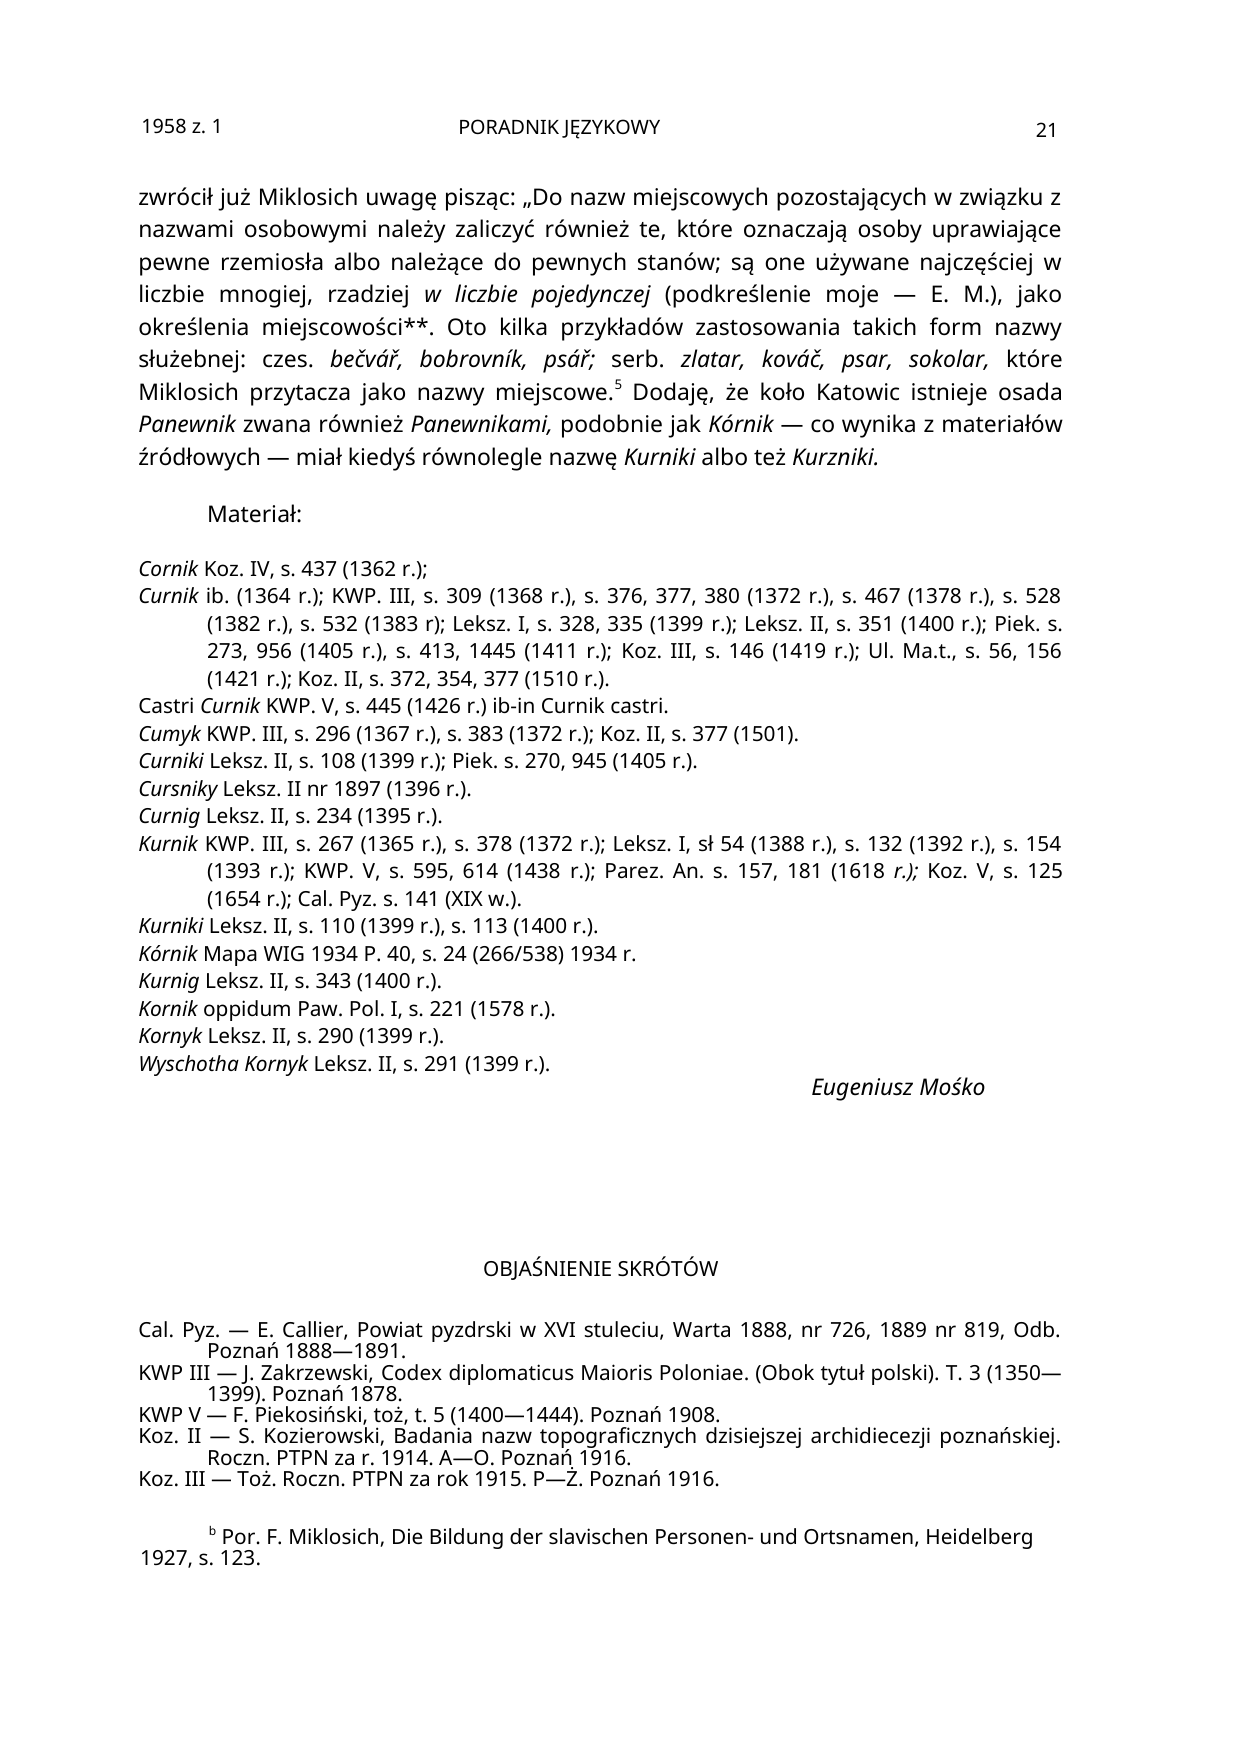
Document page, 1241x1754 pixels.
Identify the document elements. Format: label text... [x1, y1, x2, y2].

text Kurniki Leksz. II, s. 110 (1399 r.), s. 113 (1400 r.). [138, 912, 1063, 939]
text Curnig Leksz. II, s. 234 (1395 r.). [138, 802, 1063, 829]
text Kórnik Mapa WIG 1934 P. 40, s. 24 (266/538) 1934 r. [138, 939, 1063, 967]
text Koz. II — S. Kozierowski, Badania nazw topograficznych dzisiejszej archidiecezji poznańskiej. Roczn. PTPN za r. 1914. A—O. Poznań 1916. [138, 1427, 1063, 1469]
text Kornik oppidum Paw. Pol. I, s. 221 (1578 r.). [138, 994, 1063, 1022]
text Cursniky Leksz. II nr 1897 (1396 r.). [138, 774, 1063, 802]
text Cornik Koz. IV, s. 437 (1362 r.); [138, 554, 1063, 582]
text Castri Curnik KWP. V, s. 445 (1426 r.) ib-in Curnik castri. [138, 692, 1063, 719]
text Curniki Leksz. II, s. 108 (1399 r.); Piek. s. 270, 945 (1405 r.). [138, 747, 1063, 774]
text OBJAŚNIENIE SKRÓTÓW [138, 1260, 1063, 1281]
text zwrócił już Miklosich uwagę pisząc: „Do nazw miejscowych pozostających w związku z nazwami osobowymi należy zaliczyć również te, które oznaczają osoby uprawiające pewne rzemiosła albo należące do pewnych stanów; są one używane najczęściej w liczbie mnogiej, rzadziej w liczbie pojedynczej (podkreślenie moje — E. M.), jako określenia miejscowości**. Oto kilka przykładów zastosowania takich form nazwy służebnej: czes. bečvář, bobrovník, psář; serb. zlatar, kováč, psar, sokolar, które Miklosich przytacza jako nazwy miejscowe.5 Dodaję, że koło Katowic istnieje osada Panewnik zwana również Panewnikami, podobnie jak Kórnik — co wynika z materiałów źródłowych — miał kiedyś równolegle nazwę Kurniki albo też Kurzniki. [138, 179, 1063, 471]
text KWP III — J. Zakrzewski, Codex diplomaticus Maioris Poloniae. (Obok tytuł polski). T. 3 (1350—1399). Poznań 1878. [138, 1363, 1063, 1406]
text KWP V — F. Piekosiński, toż, t. 5 (1400—1444). Poznań 1908. [138, 1406, 1063, 1427]
text Eugeniusz Mośko [811, 1077, 1063, 1100]
text Kornyk Leksz. II, s. 290 (1399 r.). [138, 1022, 1063, 1049]
text Cumyk KWP. III, s. 296 (1367 r.), s. 383 (1372 r.); Koz. II, s. 377 (1501). [138, 719, 1063, 747]
text PORADNIK JĘZYKOWY [458, 118, 660, 138]
text 1958 z. 1 [141, 117, 223, 137]
text Cal. Pyz. — E. Callier, Powiat pyzdrski w XVI stuleciu, Warta 1888, nr 726, 1889 nr 819, Odb. Poznań 1888—1891. [138, 1321, 1063, 1363]
text b Por. F. Miklosich, Die Bildung der slavischen Personen- und Ortsnamen, Heidelberg 1927, s. 123. [140, 1527, 1062, 1570]
text Materiał: [207, 504, 1063, 527]
text Kurnig Leksz. II, s. 343 (1400 r.). [138, 967, 1063, 994]
text Koz. III — Toż. Roczn. PTPN za rok 1915. P—Ż. Poznań 1916. [138, 1469, 1063, 1491]
text Wyschotha Kornyk Leksz. II, s. 291 (1399 r.). [138, 1049, 1063, 1077]
text Curnik ib. (1364 r.); KWP. III, s. 309 (1368 r.), s. 376, 377, 380 (1372 r.), s. 467 (1378 r.), s. 528 (1382 r.), s. 532 (1383 r); Leksz. I, s. 328, 335 (1399 r.); Leksz. II, s. 351 (1400 r.); Piek. s. 273, 956 (1405 r.), s. 413, 1445 (1411 r.); Koz. III, s. 146 (1419 r.); Ul. Ma.t., s. 56, 156 (1421 r.); Koz. II, s. 372, 354, 377 (1510 r.). [138, 582, 1063, 692]
text 21 [1036, 122, 1058, 141]
text Kurnik KWP. III, s. 267 (1365 r.), s. 378 (1372 r.); Leksz. I, sł 54 (1388 r.), s. 132 (1392 r.), s. 154 (1393 r.); KWP. V, s. 595, 614 (1438 r.); Parez. An. s. 157, 181 (1618 r.); Koz. V, s. 125 (1654 r.); Cal. Pyz. s. 141 (XIX w.). [138, 829, 1063, 912]
